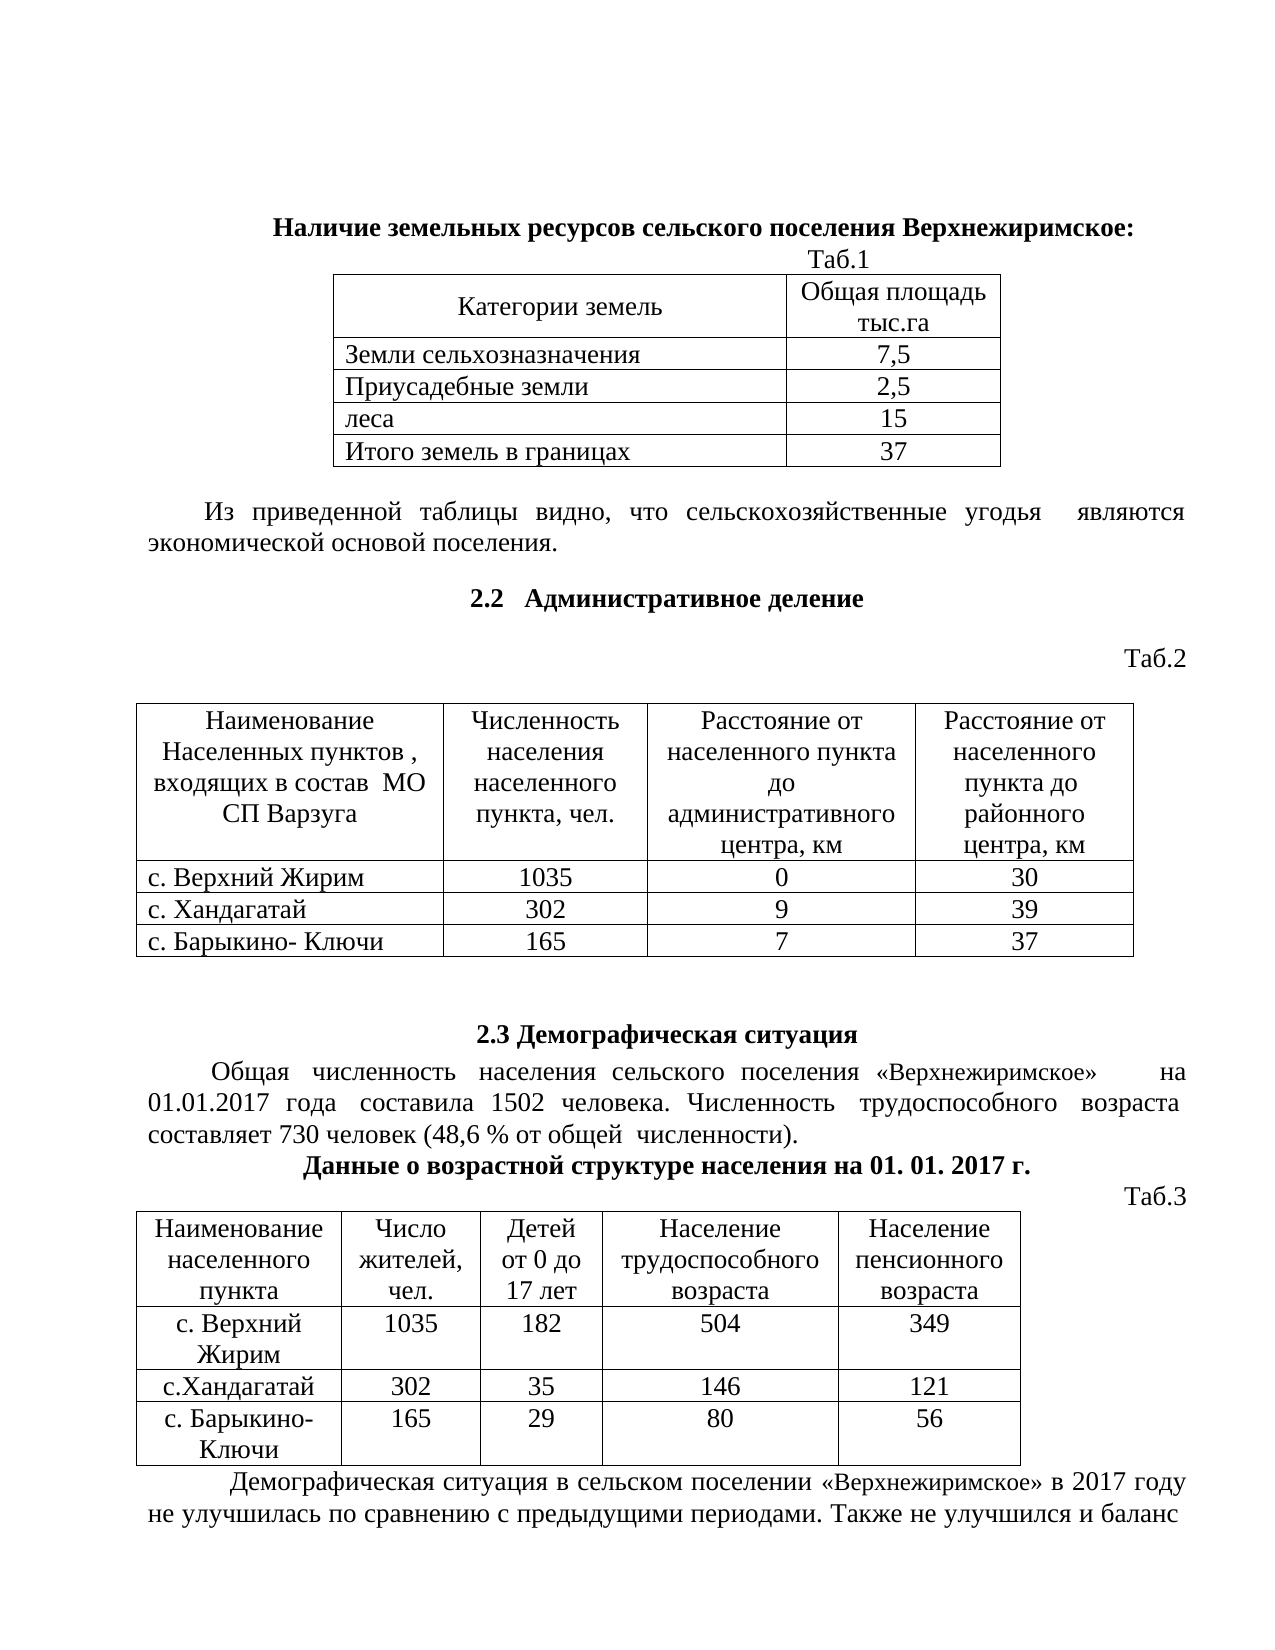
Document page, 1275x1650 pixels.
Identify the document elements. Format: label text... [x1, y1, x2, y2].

table_header Наименование населенного пункта [137, 1212, 341, 1306]
table_cell 504 [603, 1307, 838, 1369]
table_header Население трудоспособного возраста [603, 1212, 838, 1306]
table_cell 349 [839, 1307, 1020, 1369]
table_cell с. Верхний Жирим [137, 1307, 341, 1369]
text Из приведенной таблицы видно, что сельскохозяйственные угодья являются экономической основой поселения. [148, 495, 1186, 557]
table_cell Приусадебные земли [334, 370, 786, 402]
table_header Категории земель [334, 275, 786, 337]
table_header Численность населения населенного пункта, чел. [444, 704, 647, 860]
table_header Расстояние от населенного пункта до районного центра, км [916, 704, 1133, 860]
table_cell 182 [481, 1307, 602, 1369]
table_cell 80 [603, 1402, 838, 1464]
table_cell 37 [916, 925, 1133, 956]
table_cell 146 [603, 1370, 838, 1401]
table_cell 0 [648, 861, 915, 892]
table_cell с. Хандагатай [137, 893, 443, 924]
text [148, 1466, 1186, 1528]
text 2.3 Демографическая ситуация [148, 1018, 1186, 1049]
table_cell 56 [839, 1402, 1020, 1464]
table_cell 302 [444, 893, 647, 924]
table_cell 121 [839, 1370, 1020, 1401]
table_cell 1035 [444, 861, 647, 892]
table_header Наименование Населенных пунктов , входящих в состав МО СП Варзуга [137, 704, 443, 860]
table_cell с. Верхний Жирим [137, 861, 443, 892]
table_header Детей от 0 до 17 лет [481, 1212, 602, 1306]
text 2.2 Административное деление [148, 582, 1186, 613]
table_cell 165 [444, 925, 647, 956]
table_cell 39 [916, 893, 1133, 924]
table_cell с. Барыкино- Ключи [137, 925, 443, 956]
table_cell 302 [342, 1370, 480, 1401]
table_cell 7,5 [787, 338, 1000, 369]
text Таб.1 [148, 243, 1186, 274]
table_cell 29 [481, 1402, 602, 1464]
table_cell с.Хандагатай [137, 1370, 341, 1401]
table_cell 2,5 [787, 370, 1000, 402]
table_header Число жителей, чел. [342, 1212, 480, 1306]
table_cell 30 [916, 861, 1133, 892]
table_cell с. Барыкино- Ключи [137, 1402, 341, 1464]
table_cell Итого земель в границах [334, 435, 786, 466]
text Общая численность населения сельского поселения «Верхнежиримское» на 01.01.2017 года составила 1502 человека. Численность трудоспособного возраста составляет 730 человек (48,6 % от общей численности). [148, 1055, 1186, 1149]
table_cell леса [334, 403, 786, 434]
table_cell 15 [787, 403, 1000, 434]
table_cell 35 [481, 1370, 602, 1401]
text Данные о возрастной структуре населения на 01. 01. . [148, 1149, 1186, 1180]
table_header Население пенсионного возраста [839, 1212, 1020, 1306]
table_cell 7 [648, 925, 915, 956]
text Таб.3 [148, 1180, 1186, 1211]
table_header Расстояние от населенного пункта до административного центра, км [648, 704, 915, 860]
table_header Общая площадь тыс.га [787, 275, 1000, 337]
table_cell Земли сельхозназначения [334, 338, 786, 369]
table_cell 1035 [342, 1307, 480, 1369]
table_cell 165 [342, 1402, 480, 1464]
table_cell 9 [648, 893, 915, 924]
text Таб.2 [148, 643, 1186, 674]
table_cell 37 [787, 435, 1000, 466]
text Наличие земельных ресурсов сельского поселения Верхнежиримское: [148, 212, 1186, 243]
